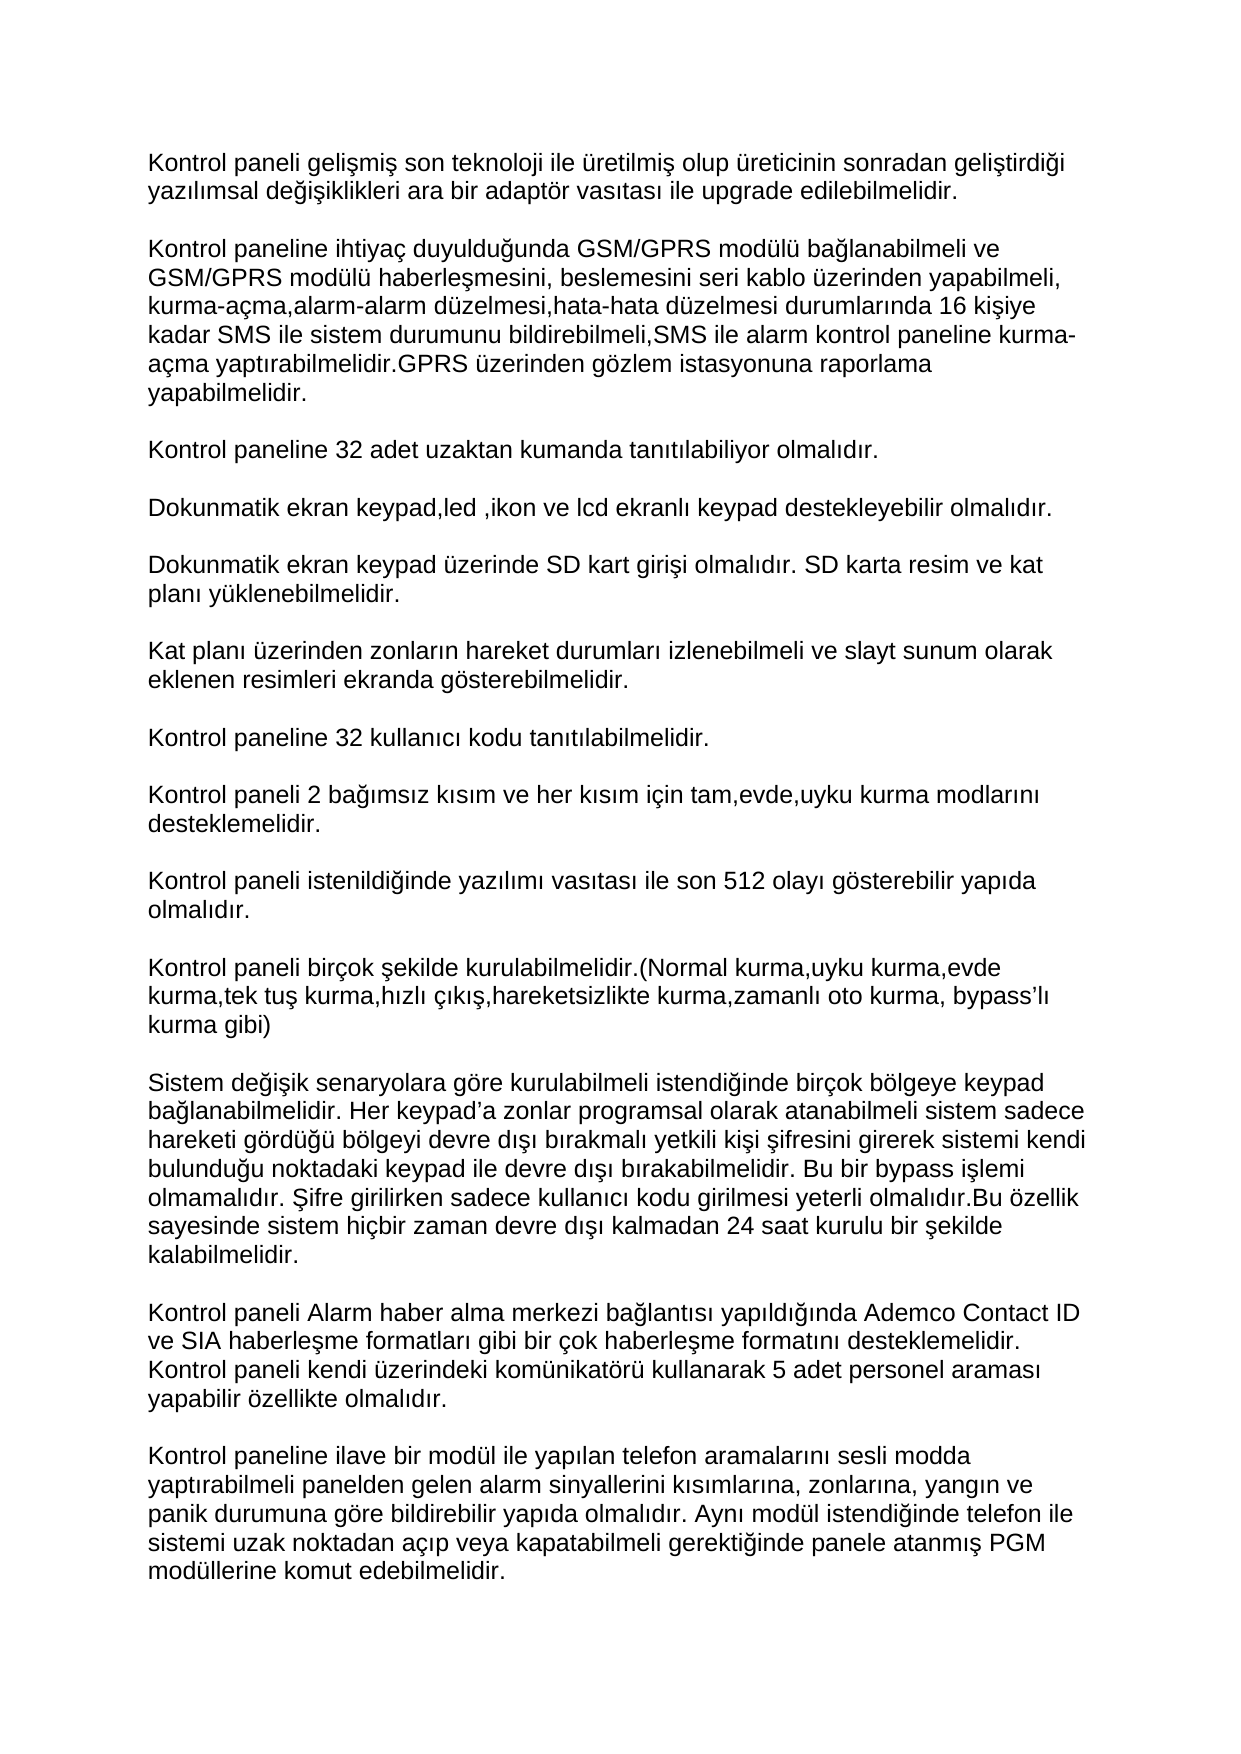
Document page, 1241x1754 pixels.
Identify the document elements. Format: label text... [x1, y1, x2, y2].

text Kontrol paneli 2 bağımsız kısım ve her kısım için tam,evde,uyku kurma modlarını desteklemelidir. [148, 780, 1093, 838]
text Kontrol paneline ilave bir modül ile yapılan telefon aramalarını sesli modda yaptırabilmeli panelden gelen alarm sinyallerini kısımlarına, zonlarına, yangın ve panik durumuna göre bildirebilir yapıda olmalıdır. Aynı modül istendiğinde telefon ile sistemi uzak noktadan açıp veya kapatabilmeli gerektiğinde panele atanmış PGM modüllerine komut edebilmelidir. [148, 1441, 1093, 1585]
text Kontrol paneline 32 kullanıcı kodu tanıtılabilmelidir. [148, 723, 1093, 751]
text Kontrol paneline 32 adet uzaktan kumanda tanıtılabiliyor olmalıdır. [148, 435, 1093, 464]
text Sistem değişik senaryolara göre kurulabilmeli istendiğinde birçok bölgeye keypad bağlanabilmelidir. Her keypad’a zonlar programsal olarak atanabilmeli sistem sadece hareketi gördüğü bölgeyi devre dışı bırakmalı yetkili kişi şifresini girerek sistemi kendi bulunduğu noktadaki keypad ile devre dışı bırakabilmelidir. Bu bir bypass işlemi olmamalıdır. Şifre girilirken sadece kullanıcı kodu girilmesi yeterli olmalıdır.Bu özellik sayesinde sistem hiçbir zaman devre dışı kalmadan 24 saat kurulu bir şekilde kalabilmelidir. [148, 1068, 1093, 1269]
text Kontrol paneli istenildiğinde yazılımı vasıtası ile son 512 olayı gösterebilir yapıda olmalıdır. [148, 866, 1093, 924]
text Kontrol paneli gelişmiş son teknoloji ile üretilmiş olup üreticinin sonradan geliştirdiği yazılımsal değişiklikleri ara bir adaptör vasıtası ile upgrade edilebilmelidir. [148, 148, 1093, 205]
text Dokunmatik ekran keypad,led ,ikon ve lcd ekranlı keypad destekleyebilir olmalıdır. [148, 493, 1093, 521]
text Kat planı üzerinden zonların hareket durumları izlenebilmeli ve slayt sunum olarak eklenen resimleri ekranda gösterebilmelidir. [148, 636, 1093, 694]
text Dokunmatik ekran keypad üzerinde SD kart girişi olmalıdır. SD karta resim ve kat planı yüklenebilmelidir. [148, 550, 1093, 608]
text Kontrol paneli kendi üzerindeki komünikatörü kullanarak 5 adet personel araması yapabilir özellikte olmalıdır. [148, 1355, 1093, 1413]
text Kontrol paneline ihtiyaç duyulduğunda GSM/GPRS modülü bağlanabilmeli ve GSM/GPRS modülü haberleşmesini, beslemesini seri kablo üzerinden yapabilmeli, kurma-açma,alarm-alarm düzelmesi,hata-hata düzelmesi durumlarında 16 kişiye kadar SMS ile sistem durumunu bildirebilmeli,SMS ile alarm kontrol paneline kurma-açma yaptırabilmelidir.GPRS üzerinden gözlem istasyonuna raporlama yapabilmelidir. [148, 234, 1093, 406]
text Kontrol paneli birçok şekilde kurulabilmelidir.(Normal kurma,uyku kurma,evde kurma,tek tuş kurma,hızlı çıkış,hareketsizlikte kurma,zamanlı oto kurma, bypass’lı kurma gibi) [148, 953, 1093, 1039]
text Kontrol paneli Alarm haber alma merkezi bağlantısı yapıldığında Ademco Contact ID ve SIA haberleşme formatları gibi bir çok haberleşme formatını desteklemelidir. [148, 1298, 1093, 1355]
